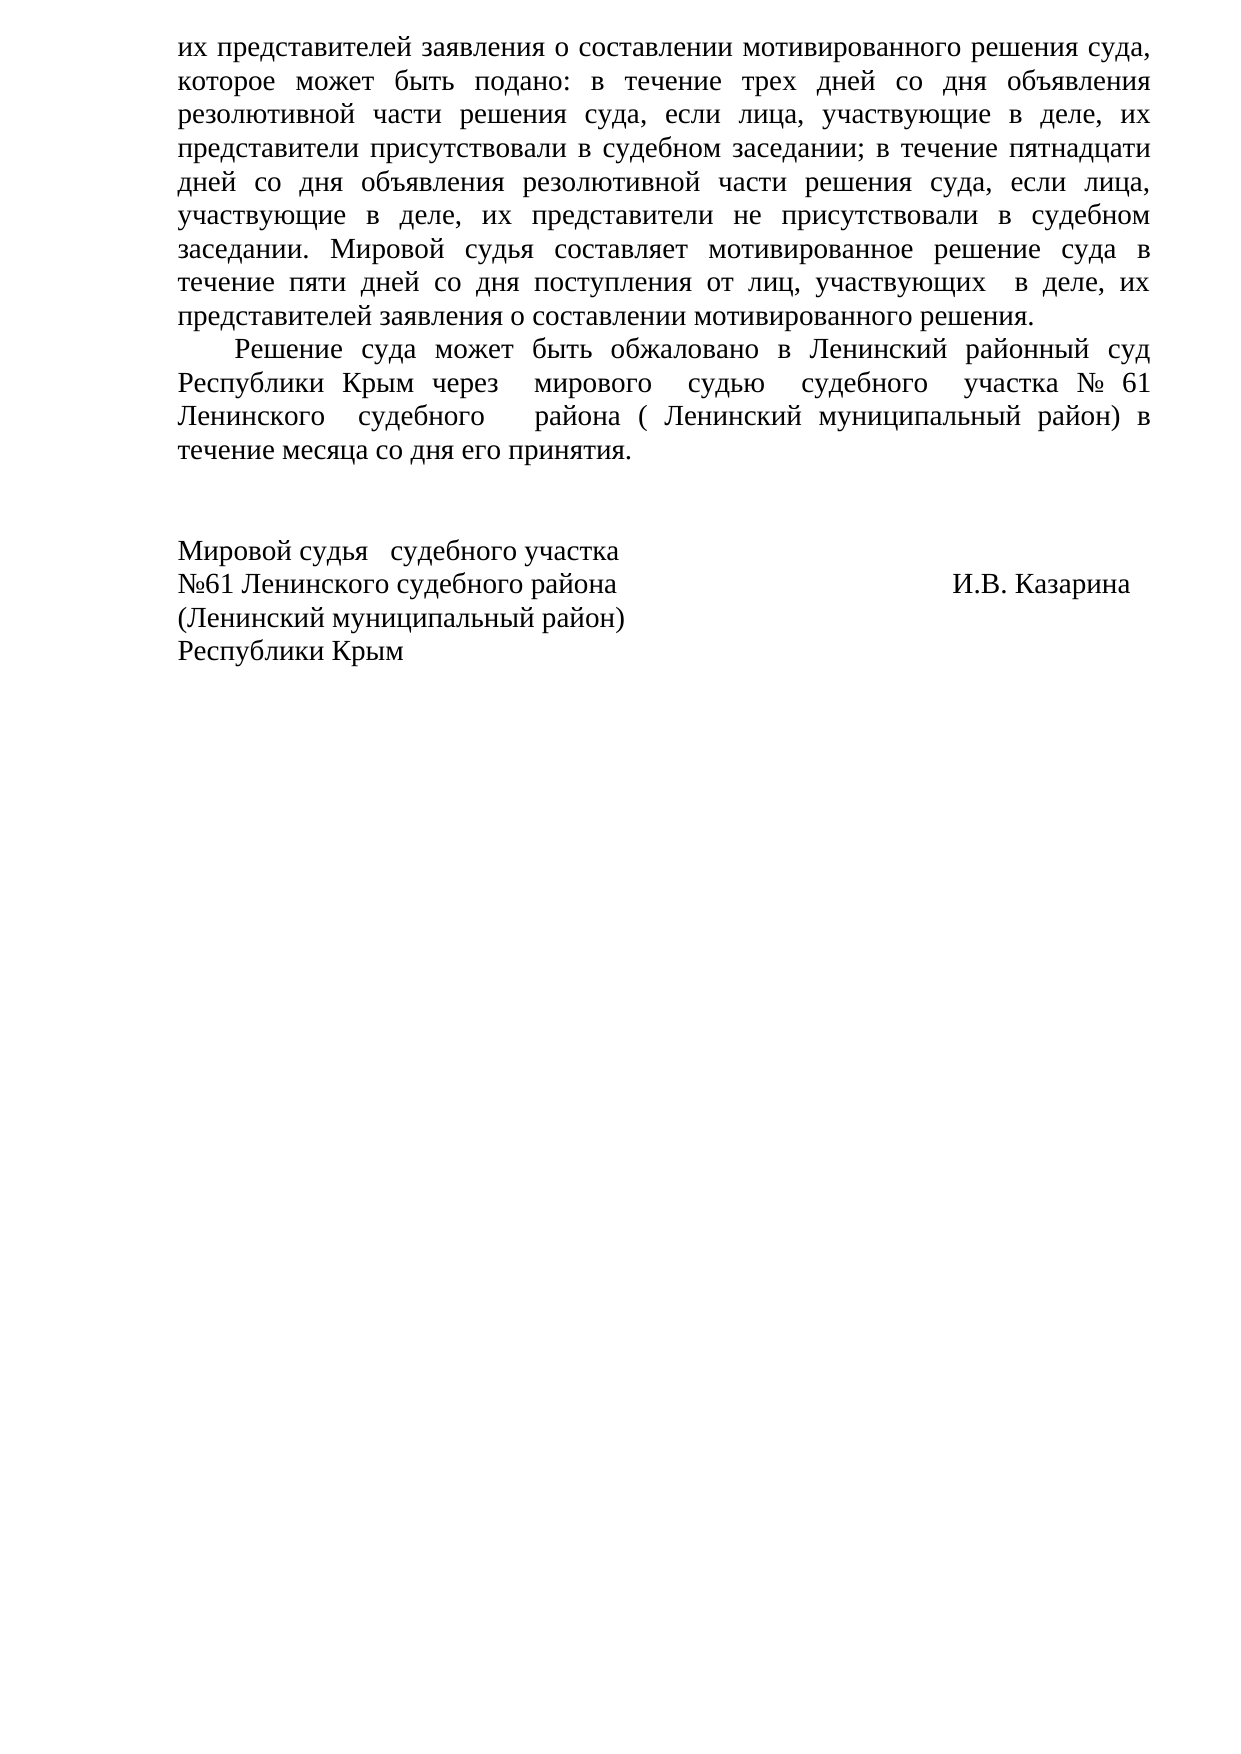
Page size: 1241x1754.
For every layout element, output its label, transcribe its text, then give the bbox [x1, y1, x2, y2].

text Мировой судья судебного участка [177, 533, 1152, 566]
text Решение суда может быть обжаловано в Ленинский районный суд Республики Крым через мирового судью судебного участка № 61 Ленинского судебного района ( Ленинский муниципальный район) в течение месяца со дня его принятия. [177, 331, 1152, 466]
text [177, 29, 1152, 331]
text №61 Ленинского судебного района И.В. Казарина [177, 566, 1152, 600]
text Республики Крым [177, 633, 1152, 667]
text (Ленинский муниципальный район) [177, 600, 1152, 633]
